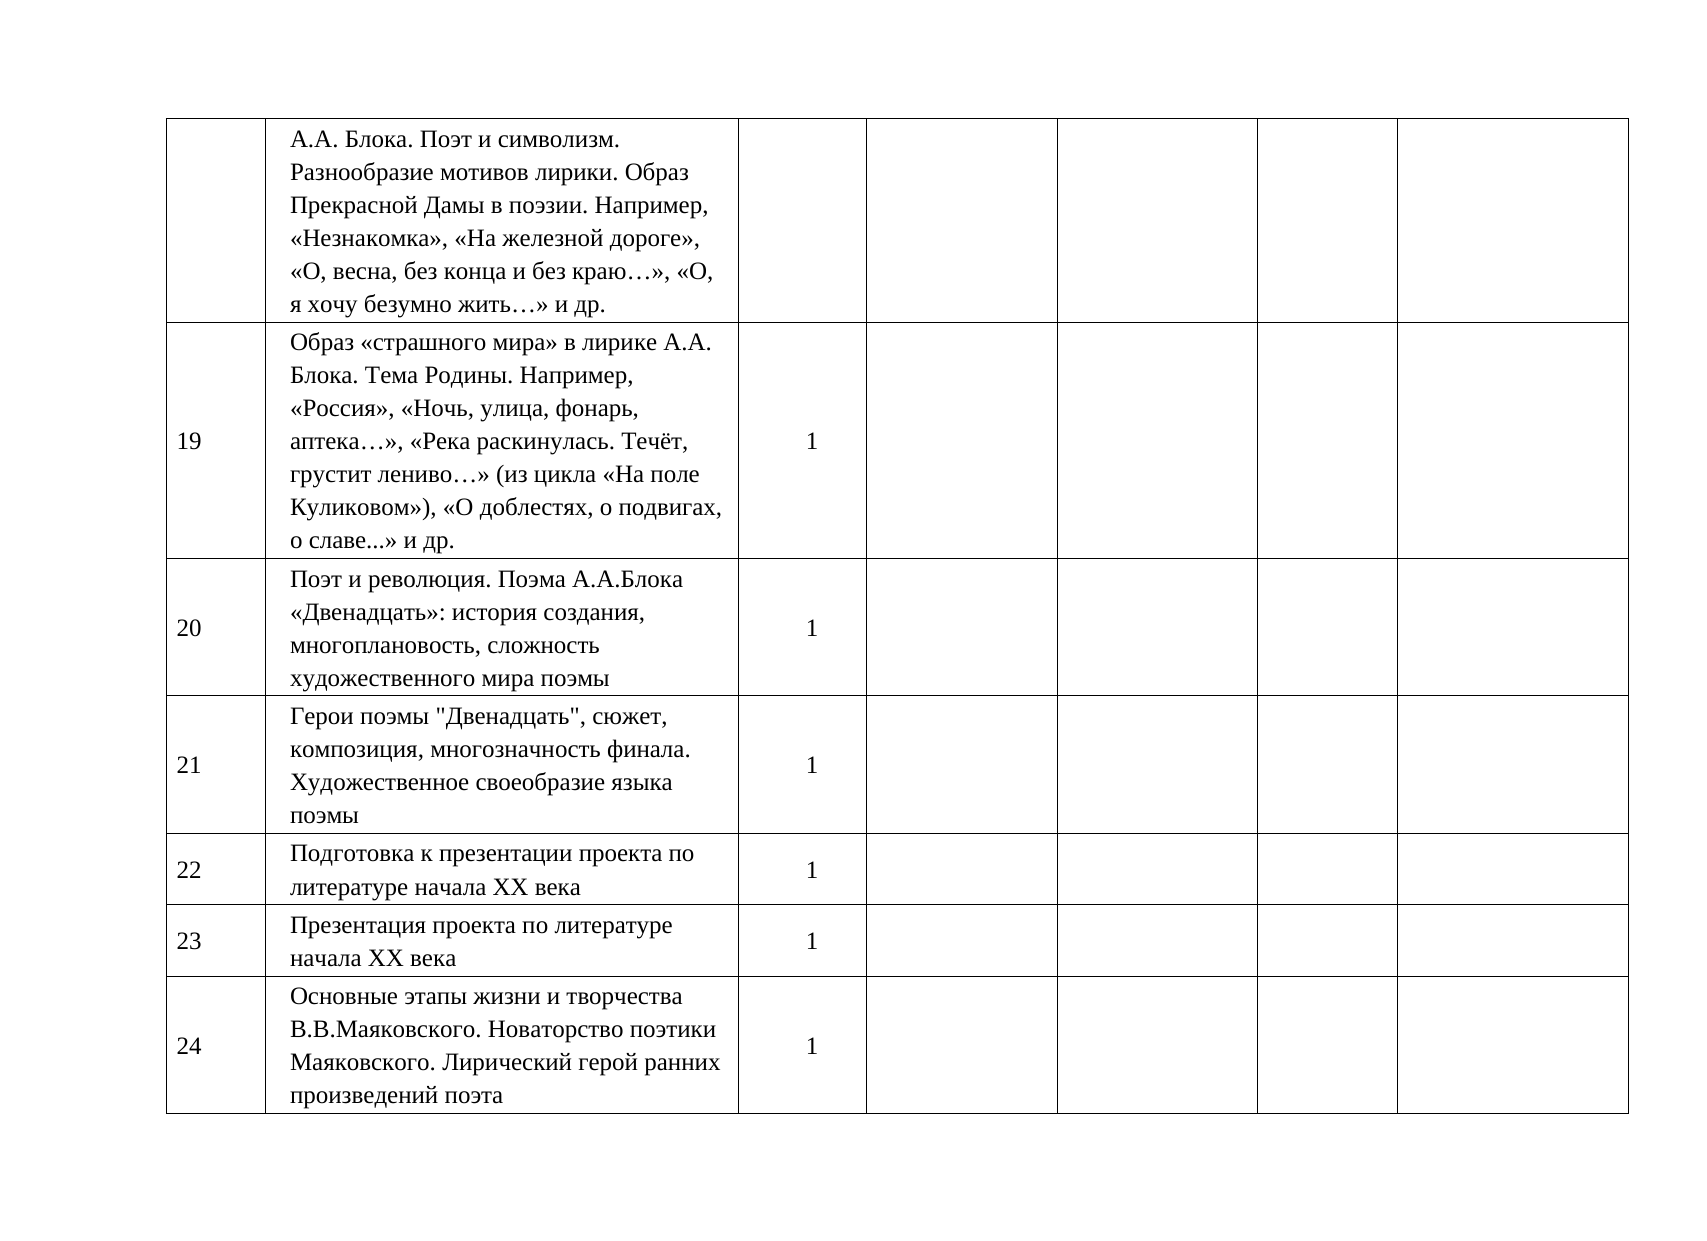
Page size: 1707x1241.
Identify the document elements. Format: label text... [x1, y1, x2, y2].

table_cell 21 [167, 696, 265, 833]
table_cell 1 [739, 977, 866, 1113]
table_cell [867, 559, 1057, 695]
table_cell 1 [739, 323, 866, 558]
table_cell [1258, 119, 1397, 322]
table_cell Подготовка к презентации проекта по литературе начала ХХ века [266, 834, 738, 904]
table_cell [1058, 119, 1257, 322]
table_cell [1258, 323, 1397, 558]
table_cell [1258, 696, 1397, 833]
table_cell Поэт и революция. Поэма А.А.Блока «Двенадцать»: история создания, многоплановость, сложность художественного мира поэмы [266, 559, 738, 695]
table_cell [1058, 905, 1257, 976]
table_cell [1398, 559, 1628, 695]
table_cell [1398, 977, 1628, 1113]
table_cell 1 [739, 834, 866, 904]
table_cell [1398, 834, 1628, 904]
table_cell 18 [167, 119, 265, 322]
table_cell 22 [167, 834, 265, 904]
table_cell [867, 905, 1057, 976]
table_cell [867, 323, 1057, 558]
table_cell [1058, 977, 1257, 1113]
table_cell 24 [167, 977, 265, 1113]
table_cell Герои поэмы "Двенадцать", сюжет, композиция, многозначность финала. Художественное своеобразие языка поэмы [266, 696, 738, 833]
table_cell [1058, 559, 1257, 695]
table_cell 23 [167, 905, 265, 976]
table_cell [1058, 323, 1257, 558]
table_cell 1 [739, 559, 866, 695]
table_cell [1398, 119, 1628, 322]
table_cell [867, 119, 1057, 322]
table_cell [867, 696, 1057, 833]
table_cell Образ «страшного мира» в лирике А.А. Блока. Тема Родины. Например, «Россия», «Ночь, улица, фонарь, аптека…», «Река раскинулась. Течёт, грустит лениво…» (из цикла «На поле Куликовом»), «О доблестях, о подвигах, о славе...» и др. [266, 323, 738, 558]
table_cell [1258, 977, 1397, 1113]
table_cell [1058, 696, 1257, 833]
table_cell [1398, 905, 1628, 976]
table_cell 1 [739, 905, 866, 976]
table_cell Презентация проекта по литературе начала ХХ века [266, 905, 738, 976]
table_cell [1258, 905, 1397, 976]
table_cell 1 [739, 696, 866, 833]
table_cell 20 [167, 559, 265, 695]
table_cell [1258, 559, 1397, 695]
table_cell [1058, 834, 1257, 904]
table_cell Основные этапы жизни и творчества В.В.Маяковского. Новаторство поэтики Маяковского. Лирический герой ранних произведений поэта [266, 977, 738, 1113]
table_cell 19 [167, 323, 265, 558]
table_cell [266, 119, 738, 322]
table_cell 1 [739, 119, 866, 322]
table_cell [1398, 696, 1628, 833]
table_cell [1398, 323, 1628, 558]
table_cell [867, 977, 1057, 1113]
table_cell [1258, 834, 1397, 904]
table_cell [867, 834, 1057, 904]
